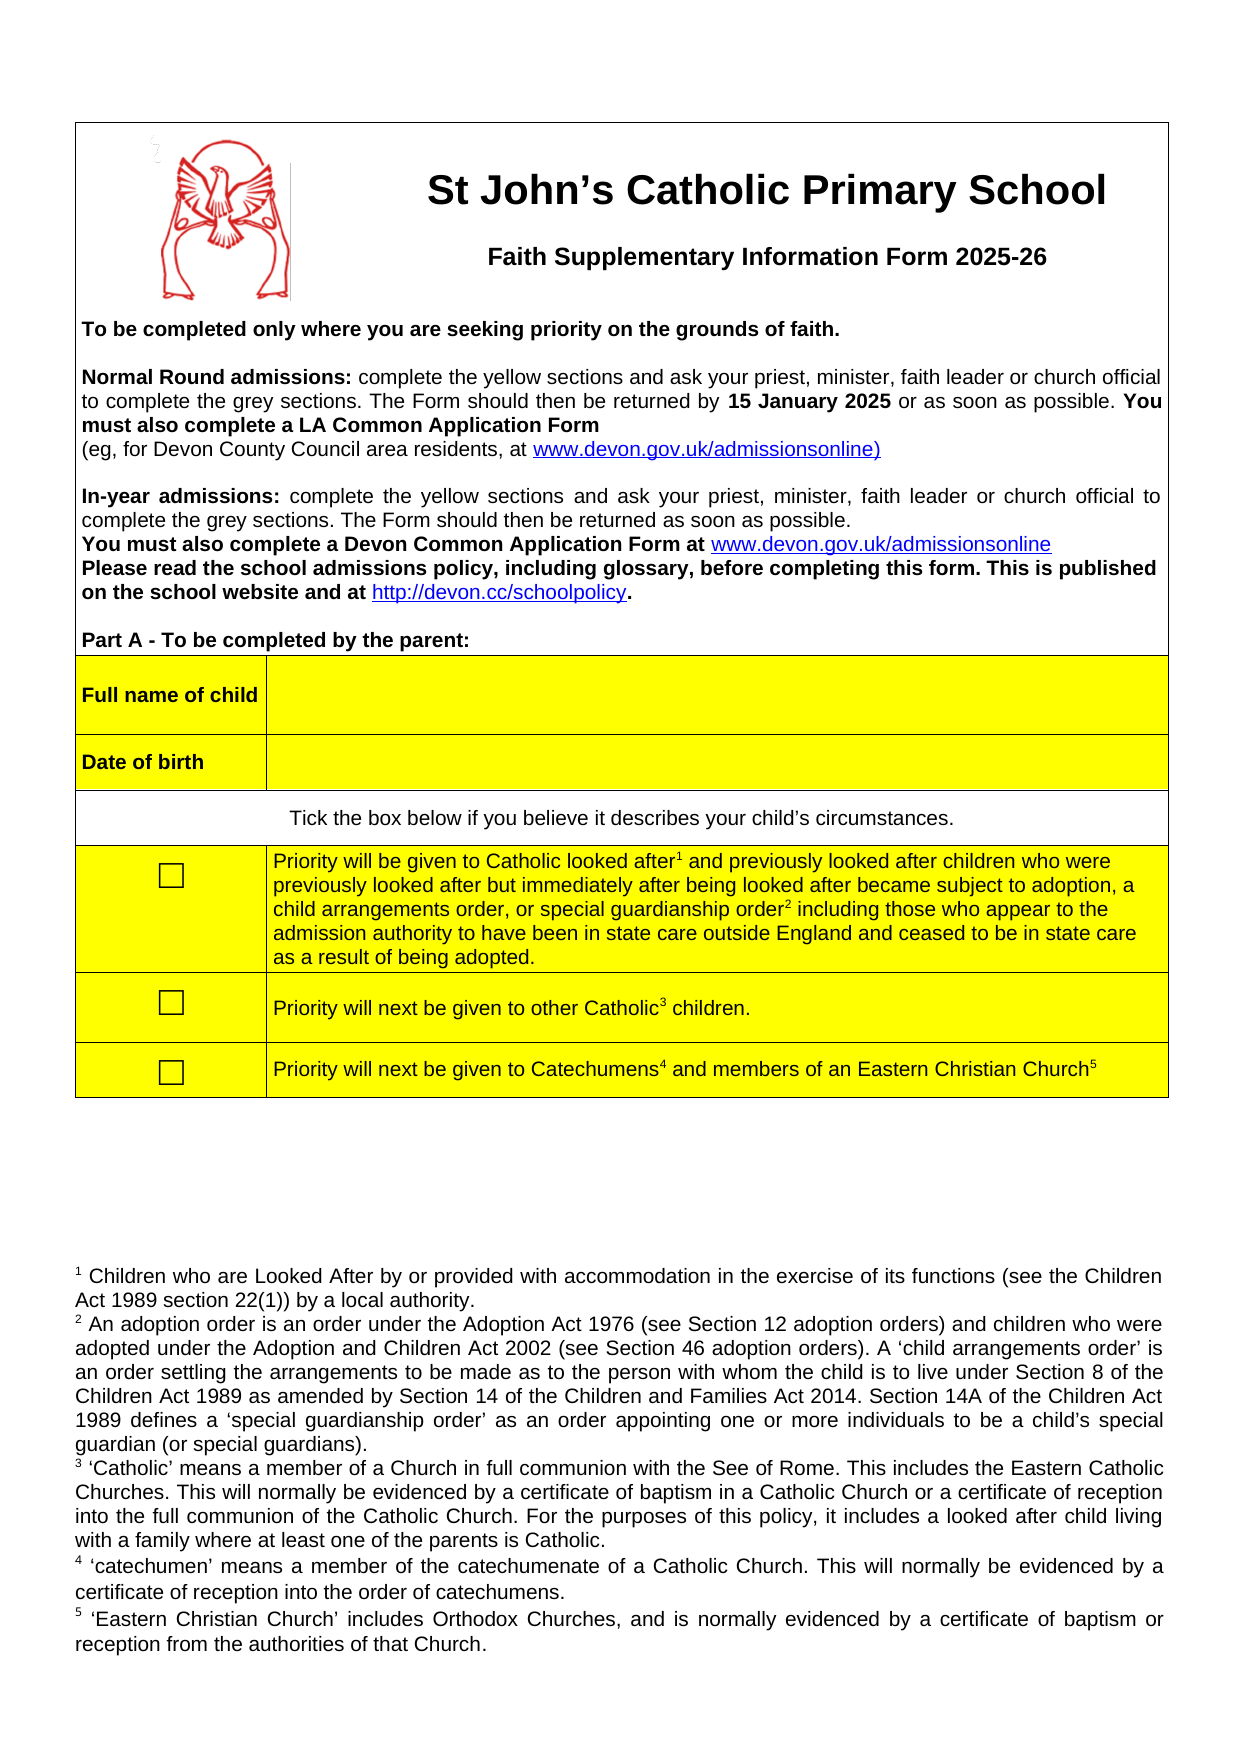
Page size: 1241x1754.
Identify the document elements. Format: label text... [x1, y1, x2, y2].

table_cell Tick the box below if you believe it describes your child’s circumstances. [76, 791, 1168, 845]
table_cell [267, 656, 1168, 734]
table_cell To be completed only where you are seeking priority on the grounds of faith. Normal Round admissions: complete the yellow sections and ask your priest, minister, faith leader or church official to complete the grey sections. The Form should then be returned by 15 January 2025 or as soon as possible. You must also complete a LA Common Application Form (eg, for Devon County Council area residents, at www.devon.gov.uk/admissionsonline) In-year admissions: complete the yellow sections and ask your priest, minister, faith leader or church official to complete the grey sections. The Form should then be returned as soon as possible. You must also complete a Devon Common Application Form at www.devon.gov.uk/admissionsonline Please read the school admissions policy, including glossary, before completing this form. This is published on the school website and at http://devon.cc/schoolpolicy. Part A - To be completed by the parent: [76, 314, 1168, 655]
table_cell □ [76, 1043, 266, 1097]
table_cell Full name of child [76, 656, 266, 734]
table_cell □ [76, 973, 266, 1042]
table_cell Priority will next be given to other Catholic children. [267, 973, 1168, 1042]
table_cell Priority will be given to Catholic looked after and previously looked after children who were previously looked after but immediately after being looked after became subject to adoption, a child arrangements order, or special guardianship order including those who appear to the admission authority to have been in state care outside England and ceased to be in state care as a result of being adopted. [267, 846, 1168, 972]
table_cell Priority will next be given to Catechumens and members of an Eastern Christian Church [267, 1043, 1168, 1097]
table_header St John’s Catholic Primary School Faith Supplementary Information Form 2025-26 [351, 123, 1168, 314]
table_header [76, 123, 351, 314]
table_cell Date of birth [76, 735, 266, 789]
picture [150, 135, 292, 301]
table_cell □ [76, 846, 266, 972]
table_cell [267, 735, 1168, 789]
